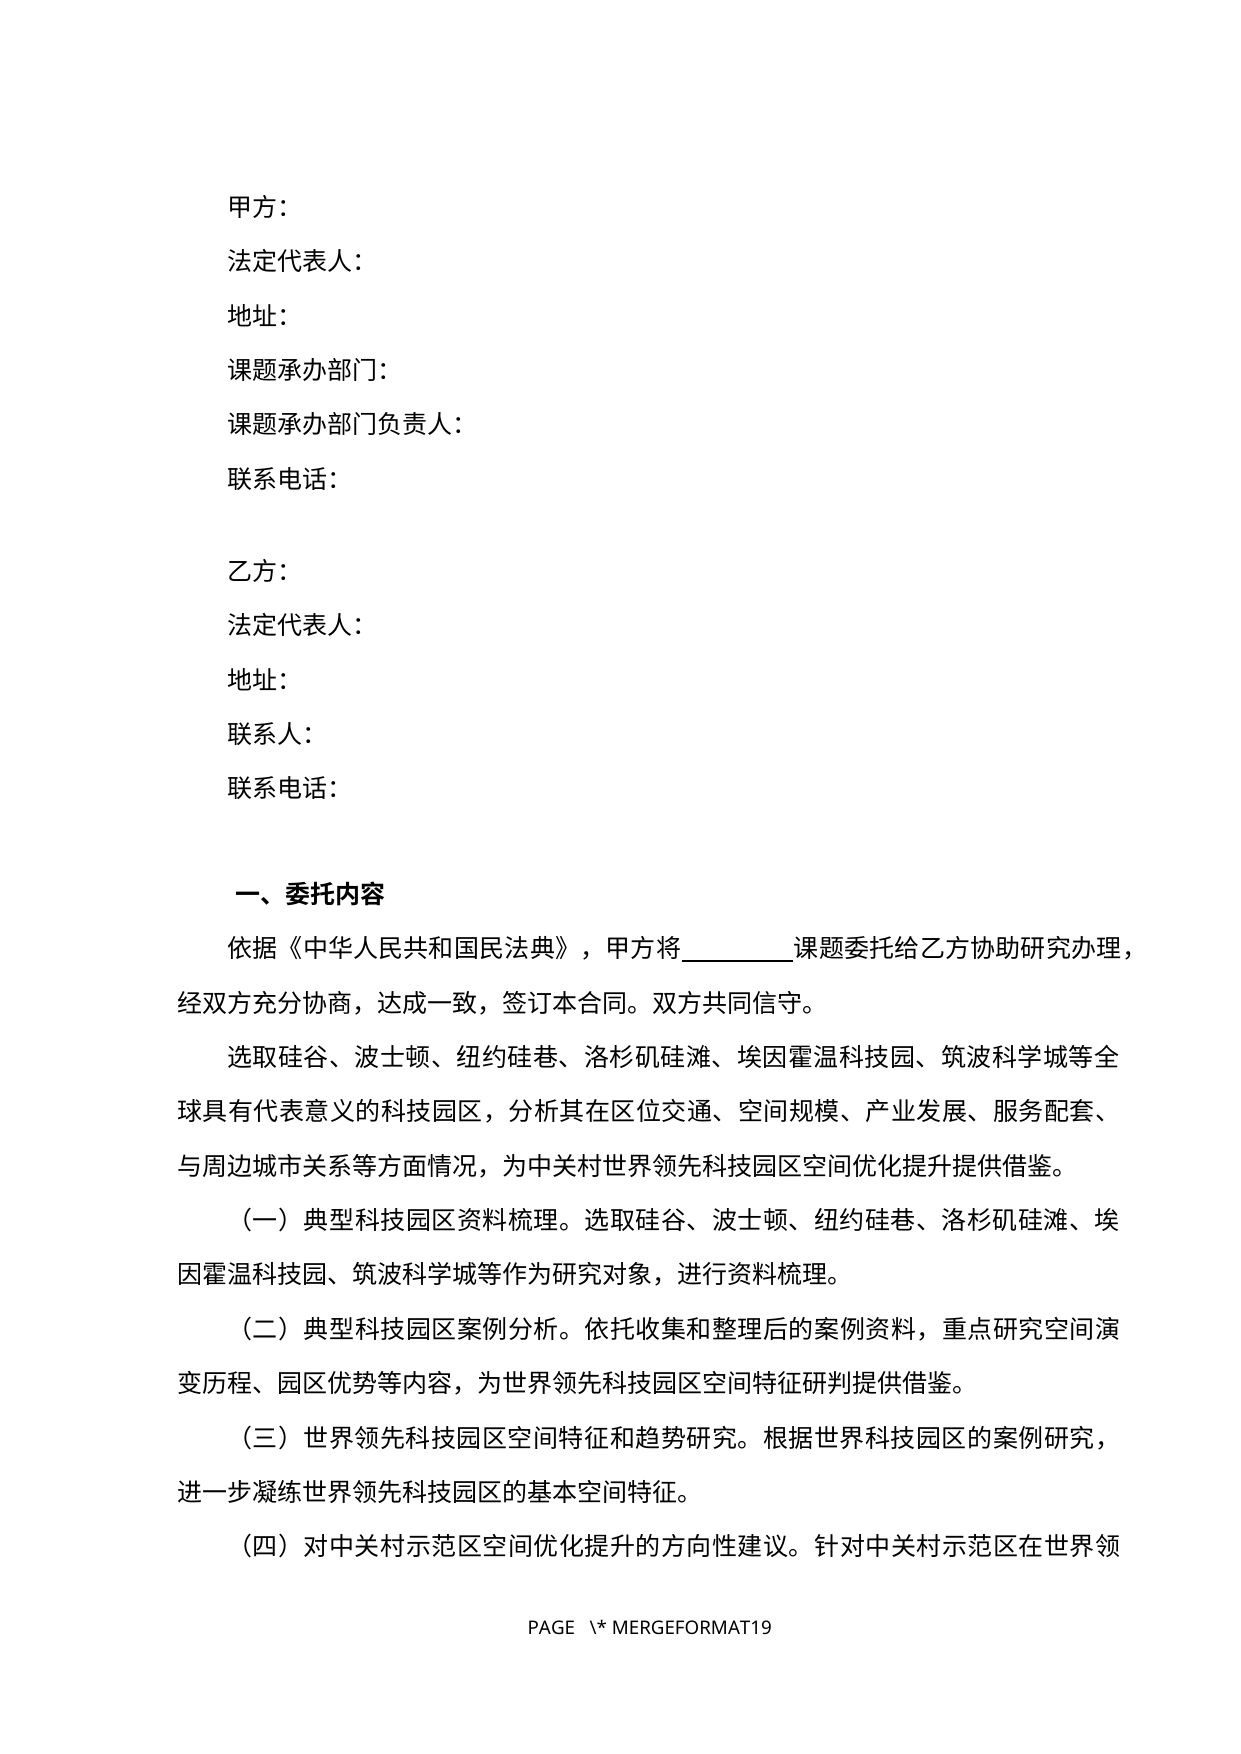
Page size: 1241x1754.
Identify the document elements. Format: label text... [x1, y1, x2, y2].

text 课题承办部门负责人： [177, 405, 1122, 441]
text （三）世界领先科技园区空间特征和趋势研究。根据世界科技园区的案例研究，进一步凝练世界领先科技园区的基本空间特征。 [177, 1418, 1122, 1509]
text 法定代表人： [177, 606, 1122, 642]
text 选取硅谷、波士顿、纽约硅巷、洛杉矶硅滩、埃因霍温科技园、筑波科学城等全球具有代表意义的科技园区，分析其在区位交通、空间规模、产业发展、服务配套、与周边城市关系等方面情况，为中关村世界领先科技园区空间优化提升提供借鉴。 [177, 1037, 1122, 1182]
text 依据《中华人民共和国民法典》，甲方将 课题委托给乙方协助研究办理，经双方充分协商，达成一致，签订本合同。双方共同信守。 [177, 929, 1122, 1019]
text （一）典型科技园区资料梳理。选取硅谷、波士顿、纽约硅巷、洛杉矶硅滩、埃因霍温科技园、筑波科学城等作为研究对象，进行资料梳理。 [177, 1201, 1122, 1291]
text 一、委托内容 [236, 874, 1122, 911]
text 地址： [177, 296, 1122, 332]
text 乙方： [177, 551, 1122, 588]
text 联系电话： [177, 459, 1122, 496]
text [177, 1527, 1122, 1563]
text 联系电话： [177, 769, 1122, 805]
text 课题承办部门： [177, 351, 1122, 387]
text （二）典型科技园区案例分析。依托收集和整理后的案例资料，重点研究空间演变历程、园区优势等内容，为世界领先科技园区空间特征研判提供借鉴。 [177, 1309, 1122, 1400]
text 法定代表人： [177, 242, 1122, 278]
text 甲方： [177, 187, 1122, 224]
text 联系人： [177, 714, 1122, 751]
text 地址： [177, 660, 1122, 696]
